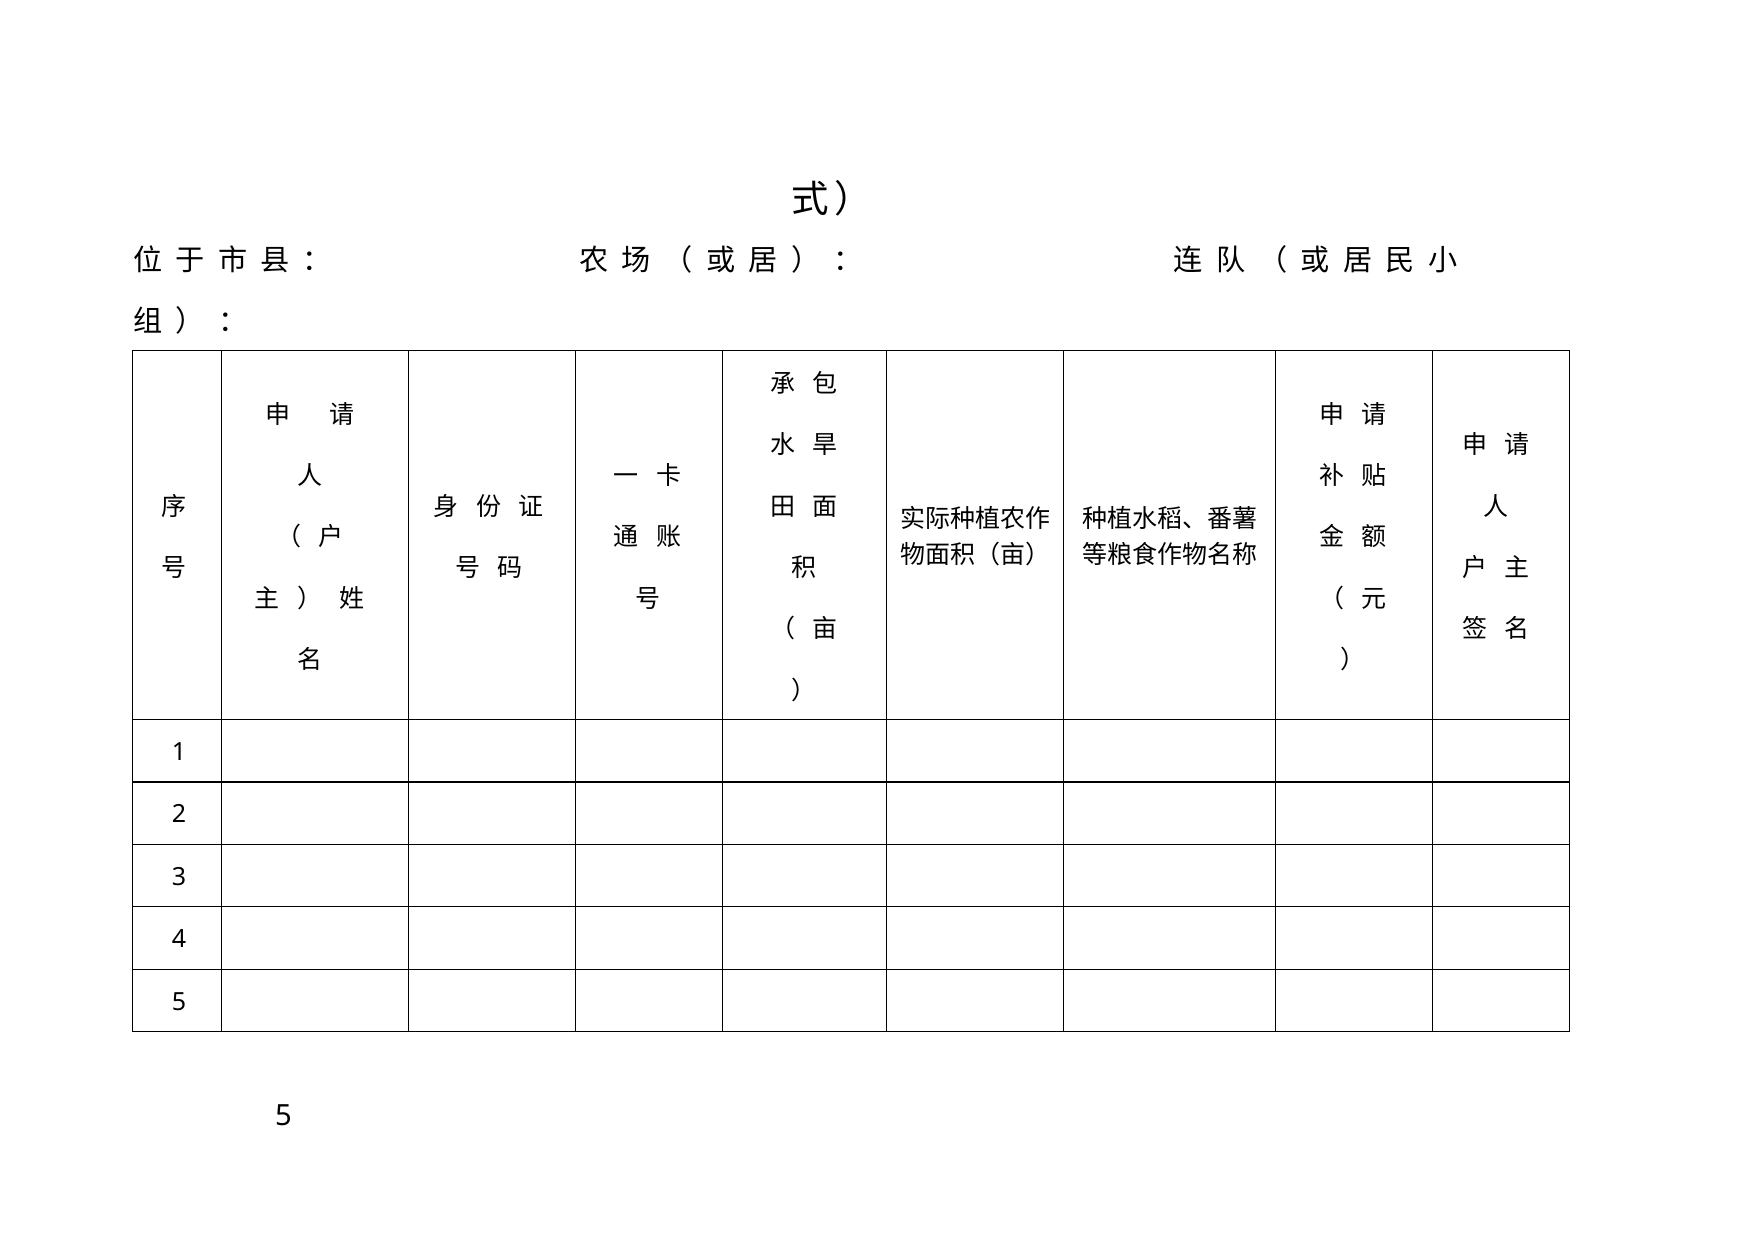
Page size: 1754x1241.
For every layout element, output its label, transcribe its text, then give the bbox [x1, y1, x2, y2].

table_cell 4 [133, 907, 221, 969]
table_header 种植水稻、番薯等粮食作物名称 [1064, 351, 1275, 719]
table_cell [222, 720, 408, 781]
table_header 承包水旱田面积（亩） [723, 351, 886, 719]
table_cell [1276, 970, 1432, 1031]
table_cell [222, 845, 408, 906]
table_cell [576, 720, 722, 781]
table_cell [1064, 970, 1275, 1031]
table_header 一卡通账号 [576, 351, 722, 719]
table_cell [723, 783, 886, 844]
table_cell [409, 720, 575, 781]
table_cell [576, 783, 722, 844]
text 位于市县： 农场（或居）： 连队（或居民小组）： [133, 227, 1535, 350]
table_cell [887, 907, 1063, 969]
table_cell [222, 783, 408, 844]
table_cell [1433, 907, 1569, 969]
table_header 申请补贴 金额（元） [1276, 351, 1432, 719]
table_cell [887, 845, 1063, 906]
table_cell [576, 907, 722, 969]
table_cell [723, 845, 886, 906]
table_cell [222, 907, 408, 969]
table_cell [409, 907, 575, 969]
table_cell [1433, 970, 1569, 1031]
table_cell [887, 783, 1063, 844]
table_header 实际种植农作物面积（亩） [887, 351, 1063, 719]
table_cell [1276, 907, 1432, 969]
table_cell [887, 720, 1063, 781]
table_cell [409, 783, 575, 844]
table_header 申 请 人 （户主）姓名 [222, 351, 408, 719]
table_header 申请人 户主签名 [1433, 351, 1569, 719]
table_cell [1064, 845, 1275, 906]
table_cell [1064, 907, 1275, 969]
table_cell [1064, 783, 1275, 844]
table_cell [222, 970, 408, 1031]
table_cell 5 [133, 970, 221, 1031]
table_cell [1276, 845, 1432, 906]
table_cell 2 [133, 783, 221, 844]
table_cell [1433, 720, 1569, 781]
table_cell [723, 970, 886, 1031]
table_cell [723, 720, 886, 781]
table_cell [576, 970, 722, 1031]
table_header 身份证号码 [409, 351, 575, 719]
table_cell [1276, 720, 1432, 781]
table_cell [1433, 845, 1569, 906]
table_cell [723, 907, 886, 969]
table_header 序号 [133, 351, 221, 719]
table_cell [1276, 783, 1432, 844]
table_cell [1433, 783, 1569, 844]
table_cell 1 [133, 720, 221, 781]
table_cell [887, 970, 1063, 1031]
table_cell [409, 970, 575, 1031]
table_cell [576, 845, 722, 906]
table_cell [409, 845, 575, 906]
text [133, 166, 1535, 227]
table_cell [1064, 720, 1275, 781]
table_cell 3 [133, 845, 221, 906]
